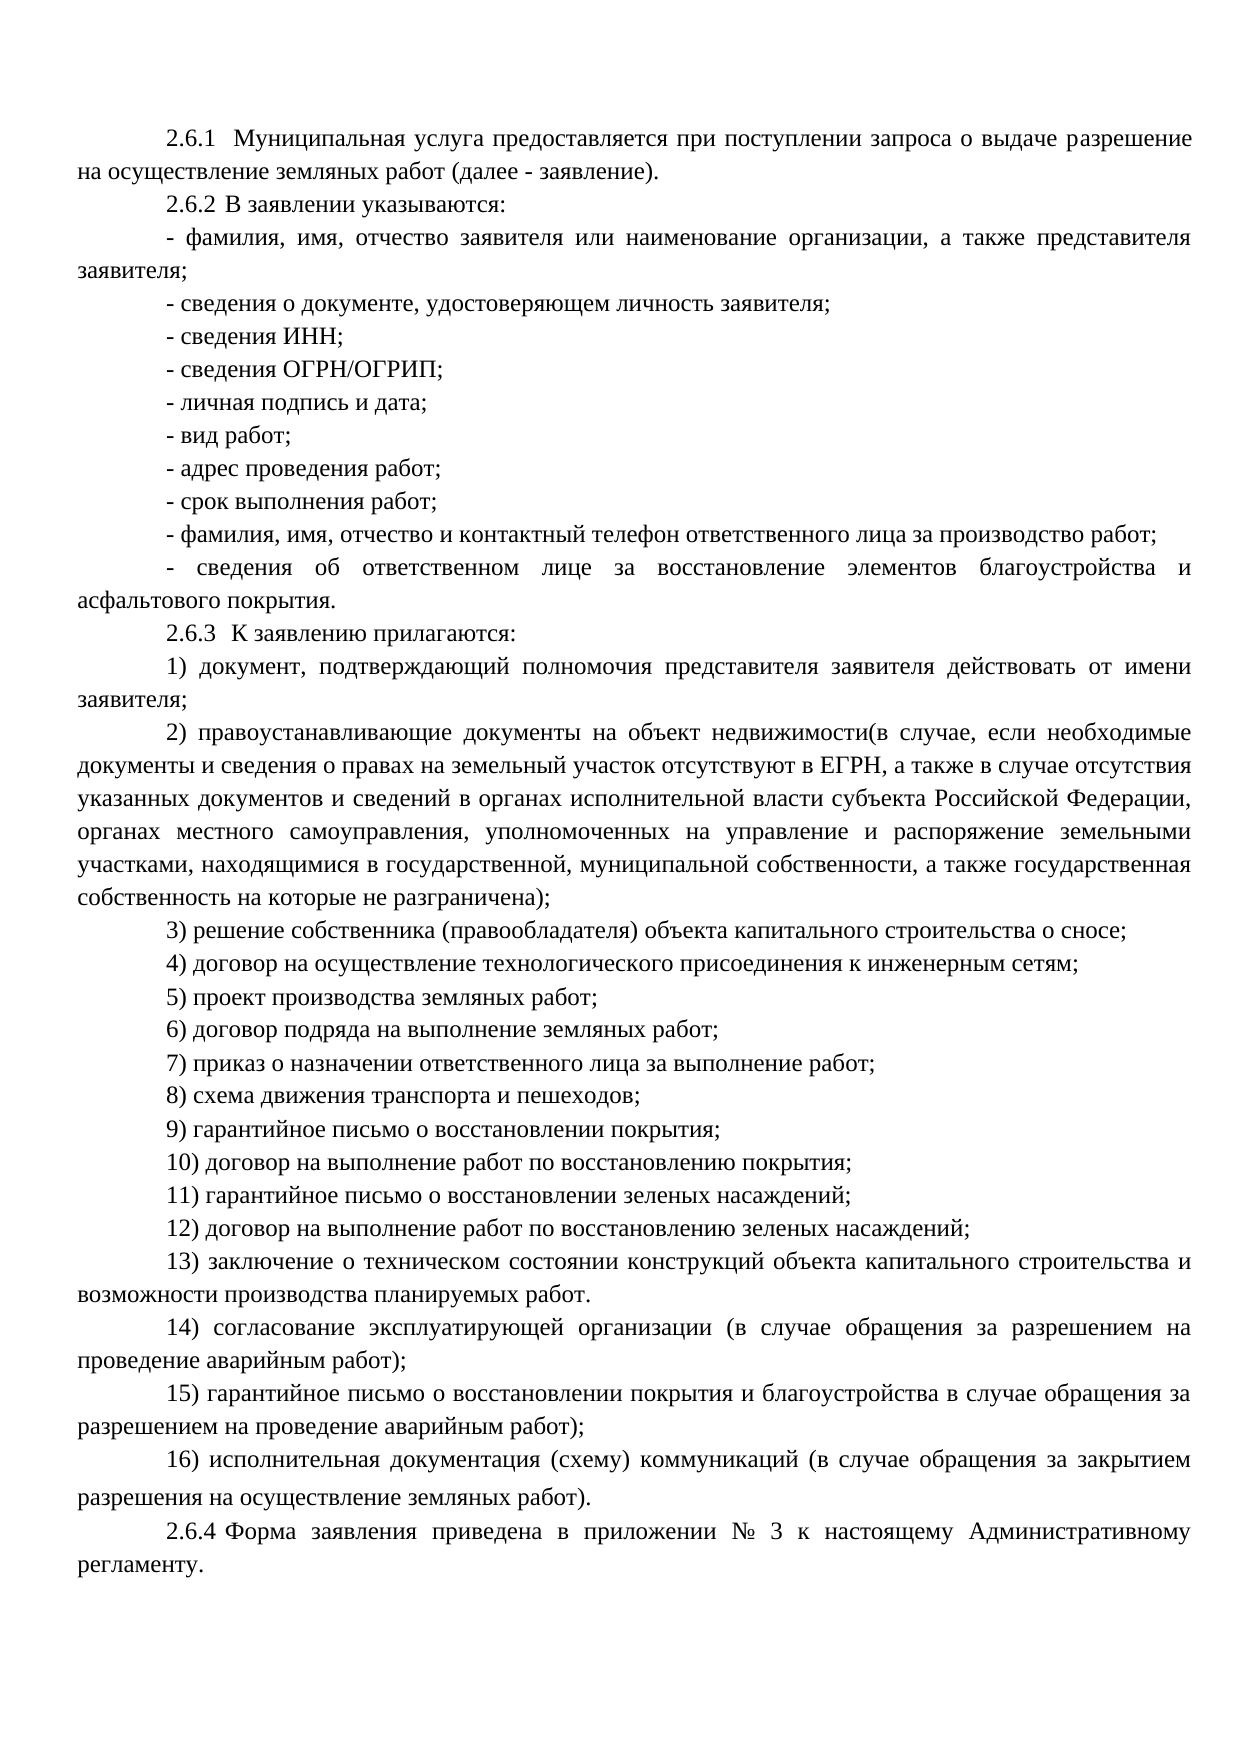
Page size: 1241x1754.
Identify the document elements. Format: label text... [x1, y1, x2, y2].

list - адрес проведения работ; [77, 453, 1192, 482]
list 10) договор на выполнение работ по восстановлению покрытия; [77, 1147, 1192, 1175]
list 6) договор подряда на выполнение земляных работ; [77, 1014, 1192, 1043]
list - вид работ; [77, 420, 1192, 449]
list - сведения ИНН; [77, 321, 1192, 350]
list 4) договор на осуществление технологического присоединения к инженерным сетям; [77, 948, 1192, 977]
list В заявлении указываются: [77, 189, 1192, 218]
list 3) решение собственника (правообладателя) объекта капитального строительства о сносе; [77, 916, 1192, 944]
list 12) договор на выполнение работ по восстановлению зеленых насаждений; [77, 1213, 1192, 1241]
list - срок выполнения работ; [77, 486, 1192, 515]
list 14) согласование эксплуатирующей организации (в случае обращения за разрешением на проведение аварийным работ); [77, 1312, 1192, 1373]
list Форма заявления приведена в приложении № 3 к настоящему Административному регламенту. [77, 1516, 1192, 1578]
list 15) гарантийное письмо о восстановлении покрытия и благоустройства в случае обращения за разрешением на проведение аварийным работ); [77, 1378, 1192, 1439]
list - сведения об ответственном лице за восстановление элементов благоустройства и асфальтового покрытия. [77, 552, 1192, 614]
list 7) приказ о назначении ответственного лица за выполнение работ; [77, 1048, 1192, 1076]
list 5) проект производства земляных работ; [77, 982, 1192, 1010]
list 9) гарантийное письмо о восстановлении покрытия; [77, 1114, 1192, 1142]
list 11) гарантийное письмо о восстановлении зеленых насаждений; [77, 1180, 1192, 1208]
list - сведения ОГРН/ОГРИП; [77, 354, 1192, 383]
list 8) схема движения транспорта и пешеходов; [77, 1081, 1192, 1109]
list К заявлению прилагаются: [77, 618, 1192, 647]
list 13) заключение о техническом состоянии конструкций объекта капитального строительства и возможности производства планируемых работ. [77, 1246, 1192, 1307]
list - сведения о документе, удостоверяющем личность заявителя; [77, 288, 1192, 317]
list 16) исполнительная документация (схему) коммуникаций (в случае обращения за закрытием разрешения на осуществление земляных работ). [77, 1444, 1192, 1511]
list 2) правоустанавливающие документы на объект недвижимости(в случае, если необходимые документы и сведения о правах на земельный участок отсутствуют в ЕГРН, а также в случае отсутствия указанных документов и сведений в органах исполнительной власти субъекта Российской Федерации, органах местного самоуправления, уполномоченных на управление и распоряжение земельными участками, находящимися в государственной, муниципальной собственности, а также государственная собственность на которые не разграничена); [77, 717, 1192, 911]
list Муниципальная услуга предоставляется при поступлении запроса о выдаче разрешение на осуществление земляных работ (далее - заявление). [77, 123, 1192, 185]
list 1) документ, подтверждающий полномочия представителя заявителя действовать от имени заявителя; [77, 651, 1192, 713]
list - личная подпись и дата; [77, 387, 1192, 416]
list - фамилия, имя, отчество и контактный телефон ответственного лица за производство работ; [77, 519, 1192, 548]
list - фамилия, имя, отчество заявителя или наименование организации, а также представителя заявителя; [77, 222, 1192, 284]
